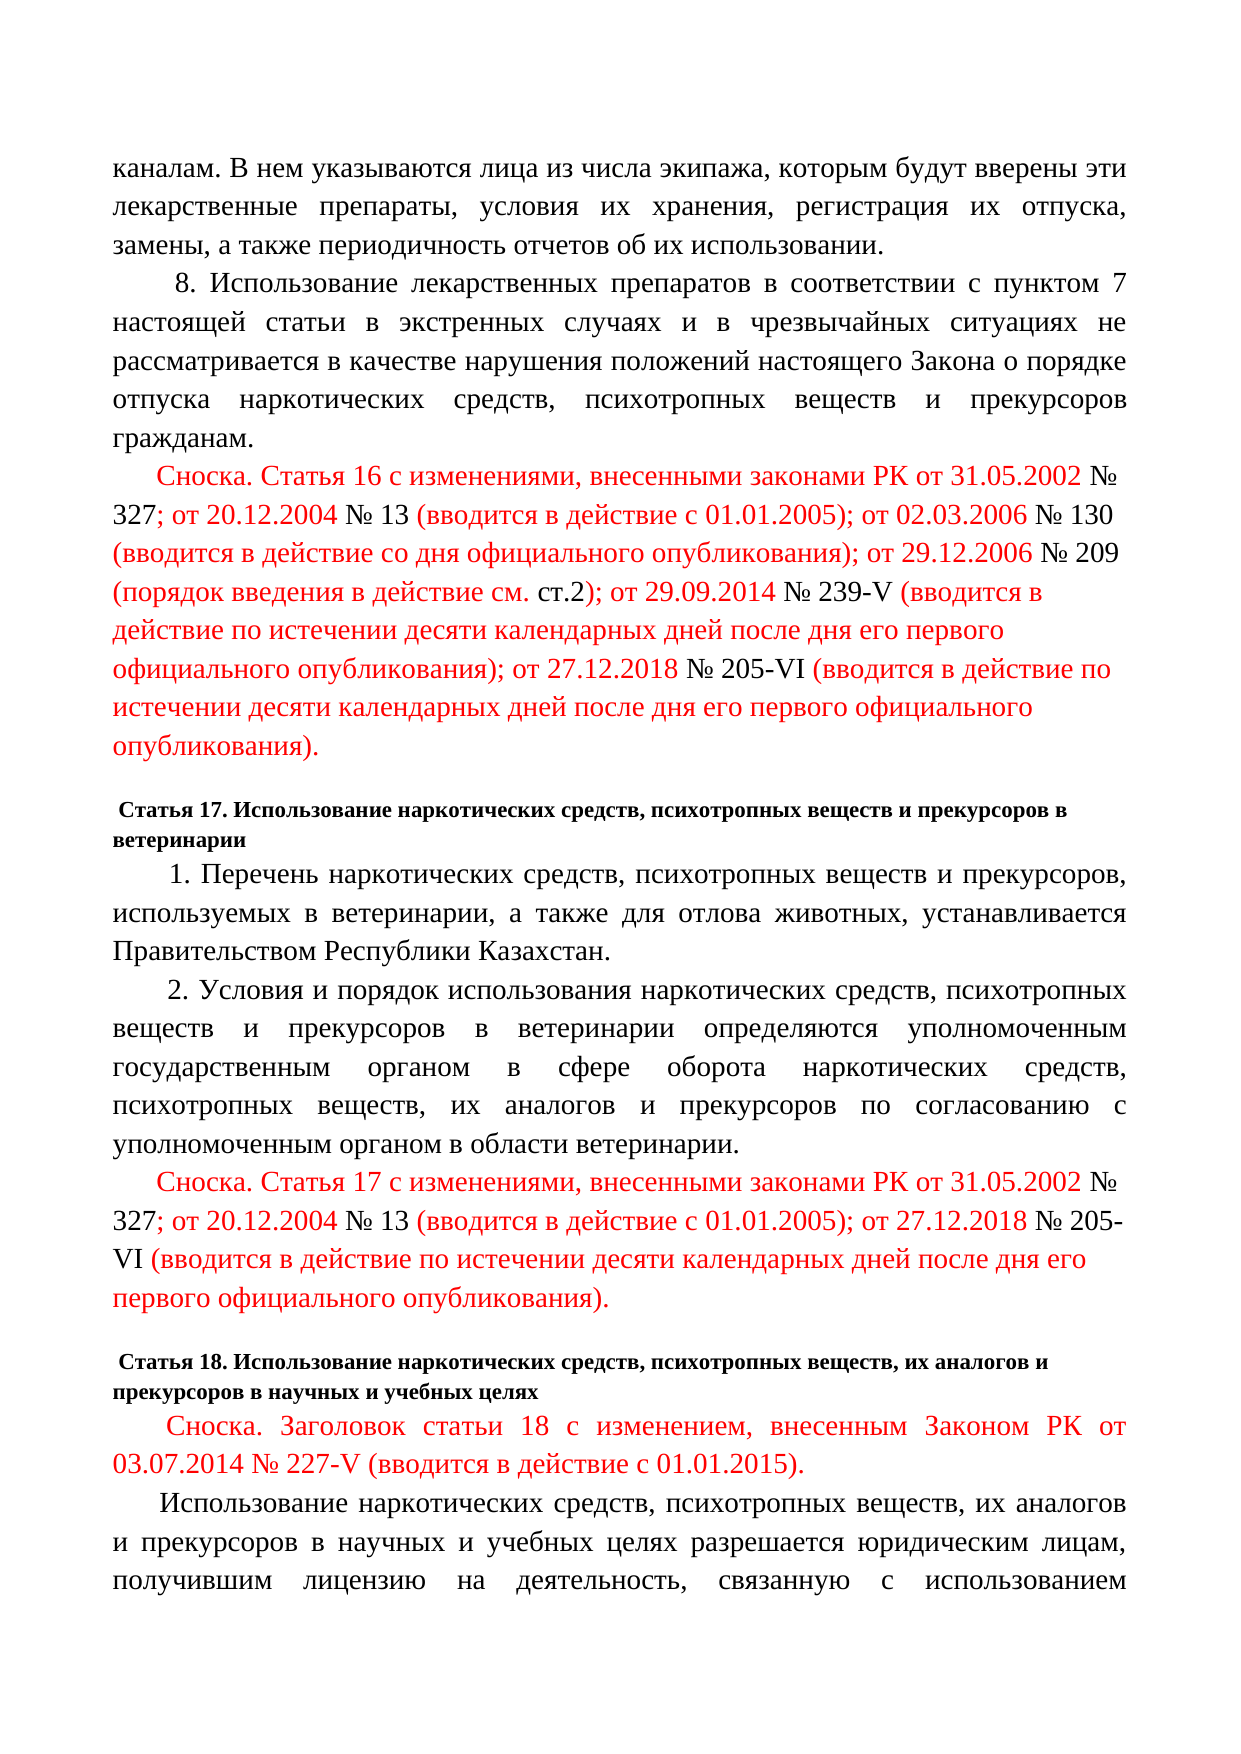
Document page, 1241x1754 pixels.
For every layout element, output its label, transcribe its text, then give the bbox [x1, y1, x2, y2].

text Сноска. Статья 16 с изменениями, внесенными законами РК от 31.05.2002 № 327; от 20.12.2004 № 13 (вводится в действие с 01.01.2005); от 02.03.2006 № 130 (вводится в действие со дня официального опубликования); от 29.12.2006 № 209 (порядок введения в действие см. ст.2); от 29.09.2014 № 239-V (вводится в действие по истечении десяти календарных дней после дня его первого официального опубликования); от 27.12.2018 № 205-VI (вводится в действие по истечении десяти календарных дней после дня его первого официального опубликования). [112, 458, 1128, 792]
text 1. Перечень наркотических средств, психотропных веществ и прекурсоров, используемых в ветеринарии, а также для отлова животных, устанавливается Правительством Республики Казахстан. [112, 856, 1128, 967]
text Статья 18. Использование наркотических средств, психотропных веществ, их аналогов и прекурсоров в научных и учебных целях [112, 1348, 1128, 1404]
text Статья 17. Использование наркотических средств, психотропных веществ и прекурсоров в ветеринарии [112, 796, 1128, 852]
text 8. Использование лекарственных препаратов в соответствии с пунктом 7 настоящей статьи в экстренных случаях и в чрезвычайных ситуациях не рассматривается в качестве нарушения положений настоящего Закона о порядке отпуска наркотических средств, психотропных веществ и прекурсоров гражданам. [112, 266, 1128, 453]
text 2. Условия и порядок использования наркотических средств, психотропных веществ и прекурсоров в ветеринарии определяются уполномоченным государственным органом в сфере оборота наркотических средств, психотропных веществ, их аналогов и прекурсоров по согласованию с уполномоченным органом в области ветеринарии. [112, 972, 1128, 1159]
text Сноска. Заголовок статьи 18 с изменением, внесенным Законом РК от 03.07.2014 № 227-V (вводится в действие с 01.01.2015). [112, 1408, 1128, 1480]
